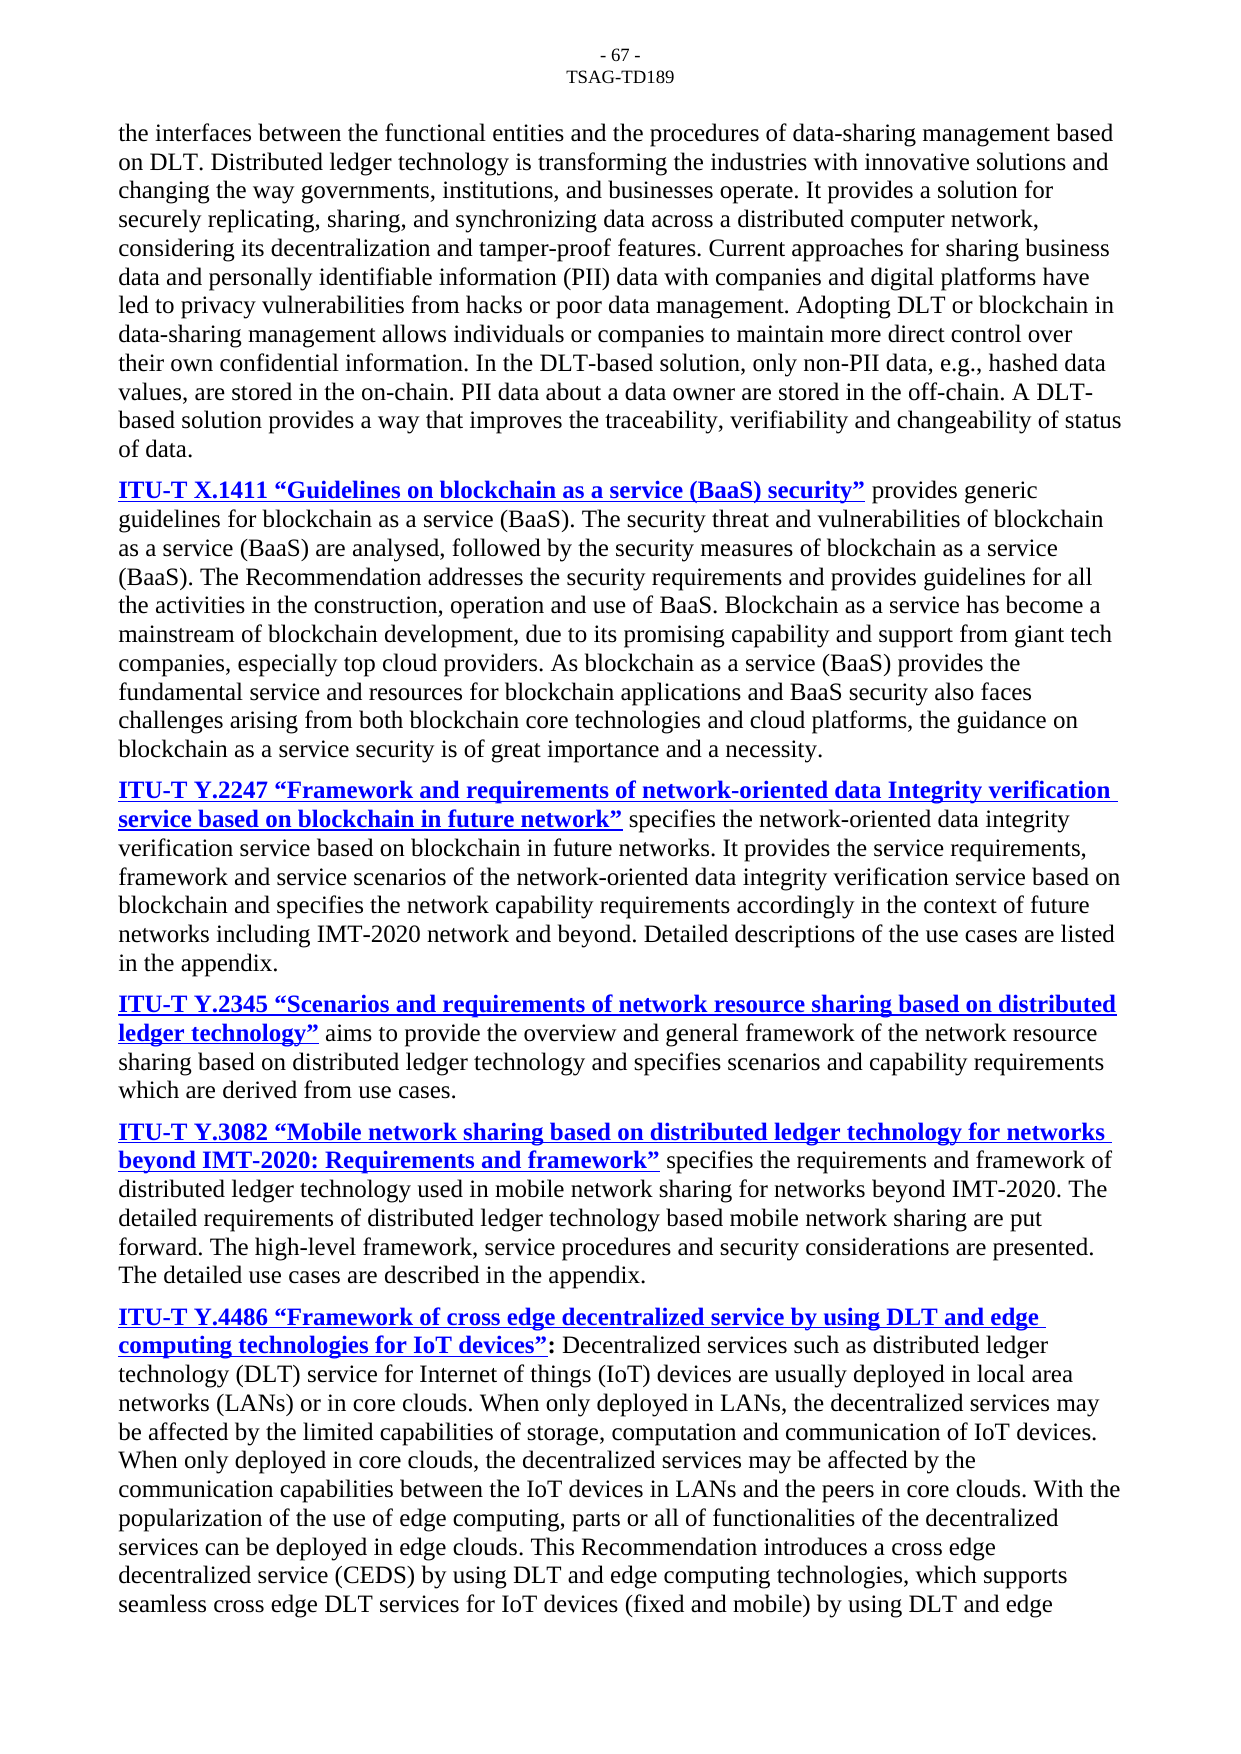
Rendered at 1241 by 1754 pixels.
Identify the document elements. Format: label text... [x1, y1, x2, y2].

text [118, 1302, 1122, 1618]
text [118, 118, 1122, 463]
text ITU-T Y.2247 “Framework and requirements of network-oriented data Integrity verification service based on blockchain in future network” specifies the network-oriented data integrity verification service based on blockchain in future networks. It provides the service requirements, framework and service scenarios of the network-oriented data integrity verification service based on blockchain and specifies the network capability requirements accordingly in the context of future networks including IMT-2020 network and beyond. Detailed descriptions of the use cases are listed in the appendix. [118, 776, 1122, 977]
text ITU-T Y.3082 “Mobile network sharing based on distributed ledger technology for networks beyond IMT-2020: Requirements and framework” specifies the requirements and framework of distributed ledger technology used in mobile network sharing for networks beyond IMT-2020. The detailed requirements of distributed ledger technology based mobile network sharing are put forward. The high-level framework, service procedures and security considerations are presented. The detailed use cases are described in the appendix. [118, 1117, 1122, 1289]
text ITU-T X.1411 “Guidelines on blockchain as a service (BaaS) security” provides generic guidelines for blockchain as a service (BaaS). The security threat and vulnerabilities of blockchain as a service (BaaS) are analysed, followed by the security measures of blockchain as a service (BaaS). The Recommendation addresses the security requirements and provides guidelines for all the activities in the construction, operation and use of BaaS. Blockchain as a service has become a mainstream of blockchain development, due to its promising capability and support from giant tech companies, especially top cloud providers. As blockchain as a service (BaaS) provides the fundamental service and resources for blockchain applications and BaaS security also faces challenges arising from both blockchain core technologies and cloud platforms, the guidance on blockchain as a service security is of great importance and a necessity. [118, 476, 1122, 763]
text ITU-T Y.2345 “Scenarios and requirements of network resource sharing based on distributed ledger technology” aims to provide the overview and general framework of the network resource sharing based on distributed ledger technology and specifies scenarios and capability requirements which are derived from use cases. [118, 989, 1122, 1104]
